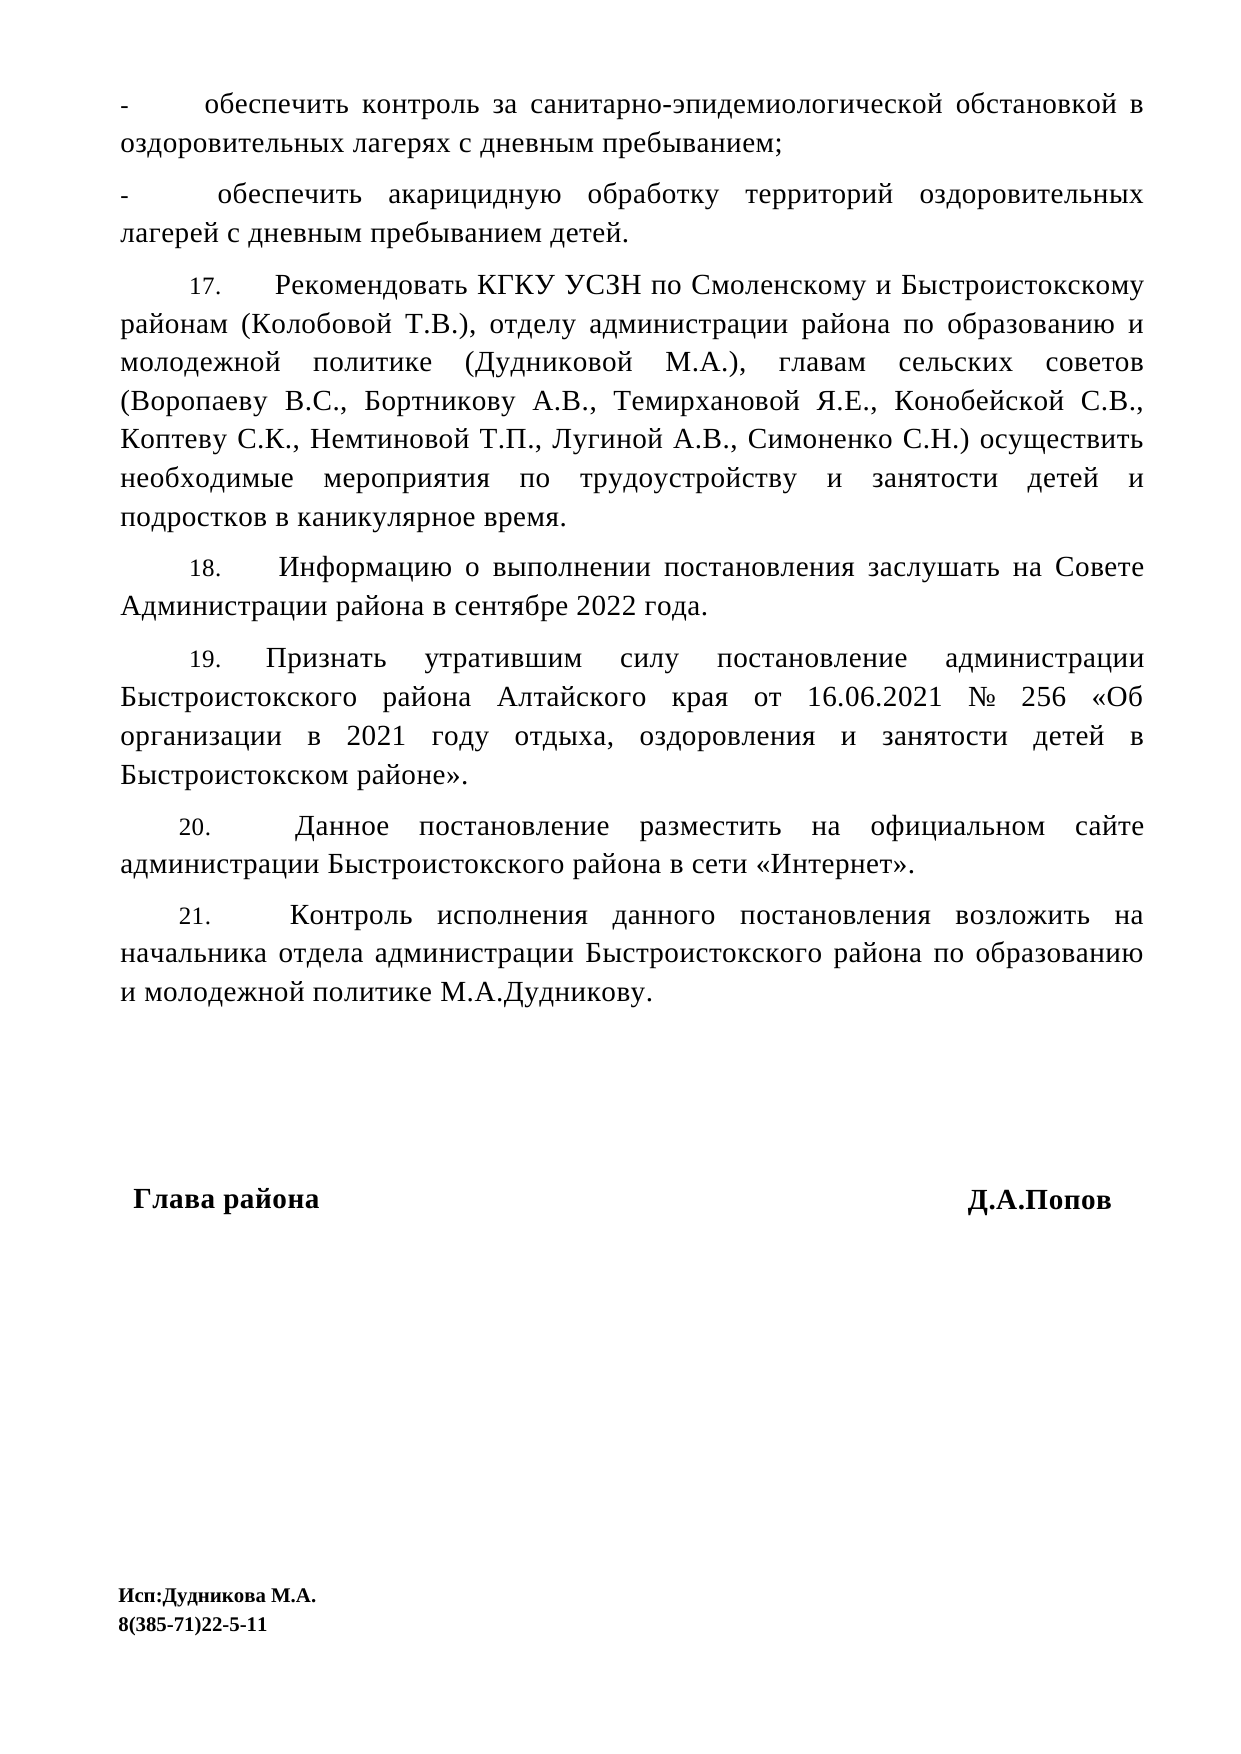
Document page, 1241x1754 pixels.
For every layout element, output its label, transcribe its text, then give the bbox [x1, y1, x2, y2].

text Исп:Дудникова М.А. [118, 1580, 910, 1608]
list Информацию о выполнении постановления заслушать на Совете Администрации района в сентябре 2022 года. [120, 546, 1146, 624]
text Глава района [133, 1189, 320, 1214]
text 8(385-71)22-5-11 [118, 1608, 910, 1637]
list Рекомендовать КГКУ УСЗН по Смоленскому и Быстроистокскому районам (Колобовой Т.В.), отделу администрации района по образованию и молодежной политике (Дудниковой М.А.), главам сельских советов (Воропаеву B.C., Бортникову А.В., Темирхановой Я.Е., Конобейской С.В., Коптеву С.К., Немтиновой Т.П., Лугиной А.В., Симоненко С.Н.) осуществить необходимые мероприятия по трудоустройству и занятости детей и подростков в каникулярное время. [120, 264, 1146, 534]
list Признать утратившим силу постановление администрации Быстроистокского района Алтайского края от 16.06.2021 № 256 «Об организации в 2021 году отдыха, оздоровления и занятости детей в Быстроистокском районе». [120, 637, 1146, 792]
text Д.А.Попов [968, 1189, 1112, 1214]
list обеспечить акарицидную обработку территорий оздоровительных лагерей с дневным пребыванием детей. [120, 172, 1146, 251]
list обеспечить контроль за санитарно-эпидемиологической обстановкой в оздоровительных лагерях с дневным пребыванием; [120, 83, 1146, 160]
list Контроль исполнения данного постановления возложить на начальника отдела администрации Быстроистокского района по образованию и молодежной политике М.А.Дудникову. [120, 893, 1146, 1009]
list Данное постановление разместить на официальном сайте администрации Быстроистокского района в сети «Интернет». [120, 805, 1146, 881]
